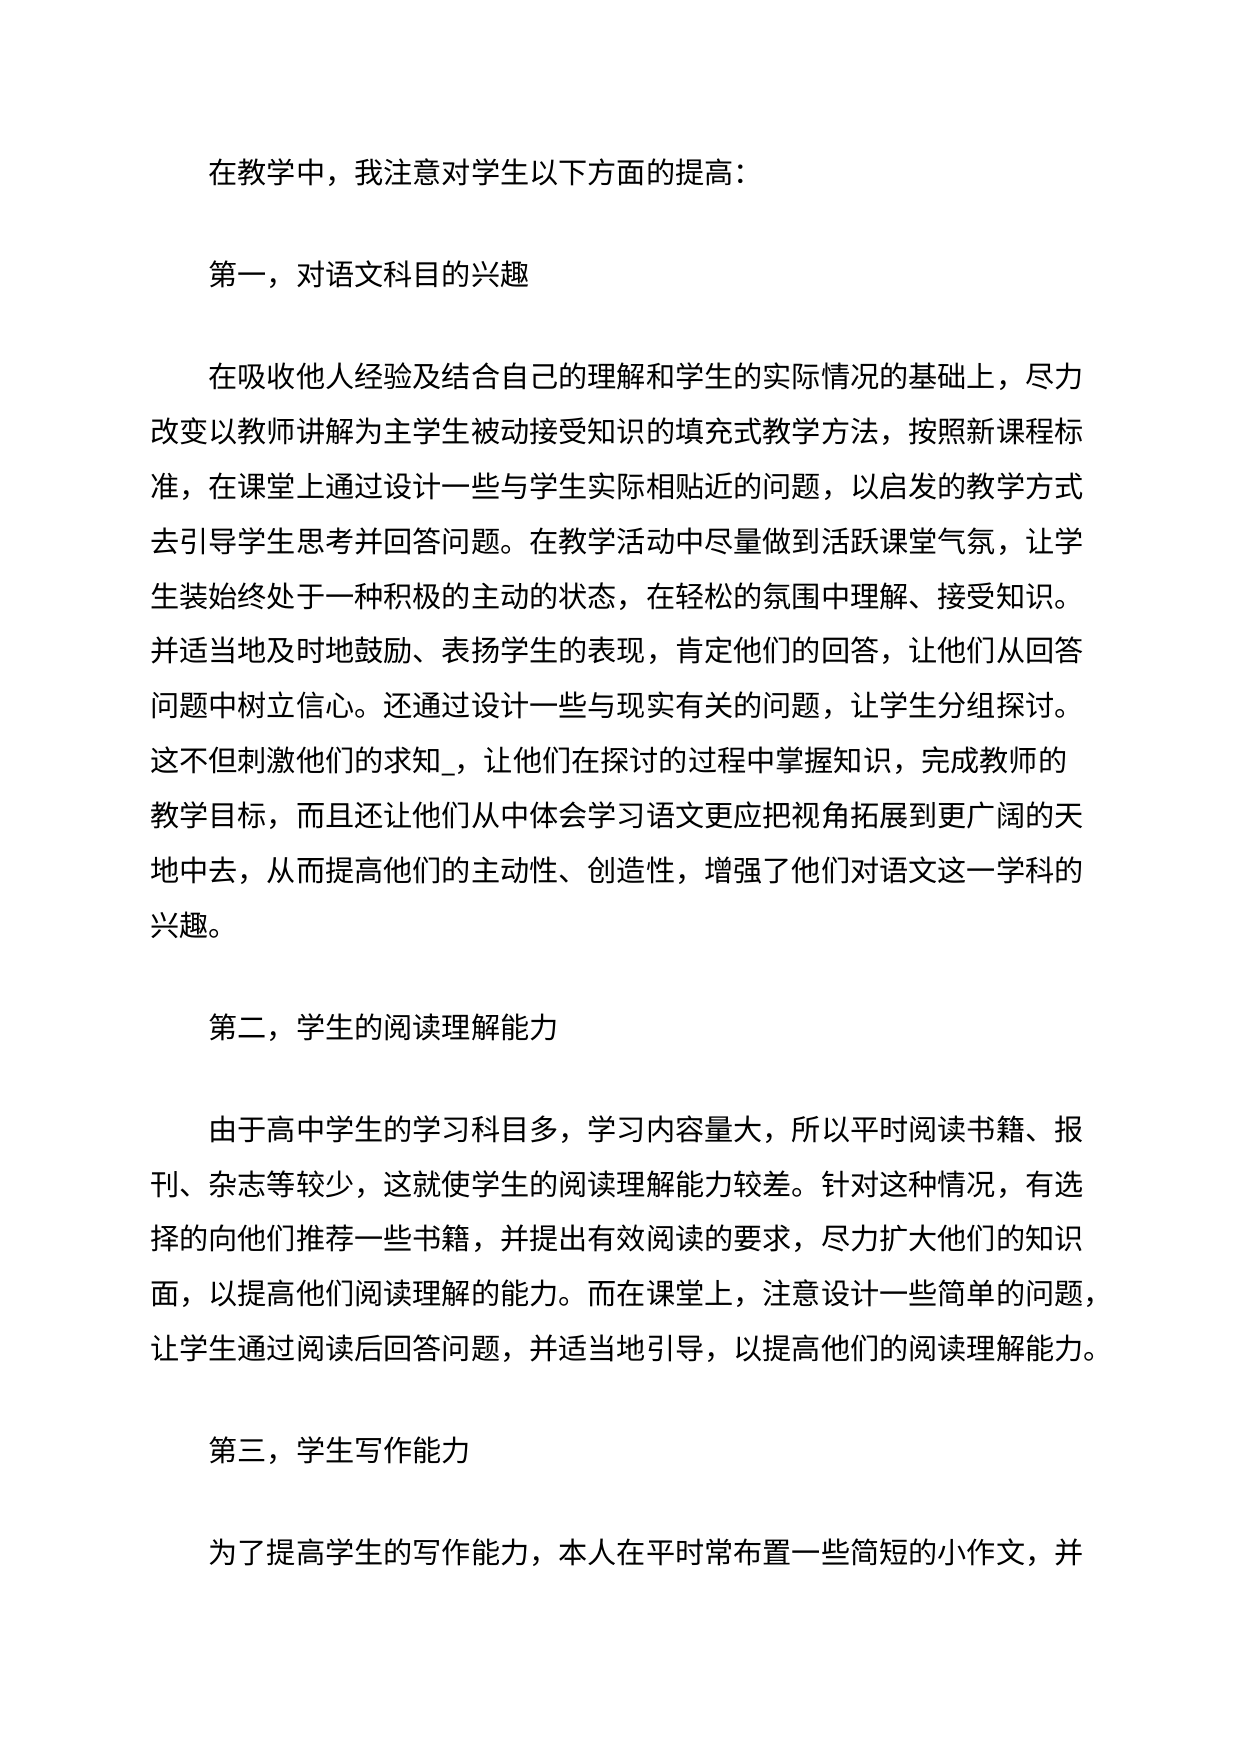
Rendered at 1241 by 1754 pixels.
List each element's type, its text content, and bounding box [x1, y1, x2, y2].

text 第二，学生的阅读理解能力 [150, 1004, 1090, 1047]
text 由于高中学生的学习科目多，学习内容量大，所以平时阅读书籍、报刊、杂志等较少，这就使学生的阅读理解能力较差。针对这种情况，有选择的向他们推荐一些书籍，并提出有效阅读的要求，尽力扩大他们的知识面，以提高他们阅读理解的能力。而在课堂上，注意设计一些简单的问题，让学生通过阅读后回答问题，并适当地引导，以提高他们的阅读理解能力。 [150, 1106, 1090, 1368]
text 第一，对语文科目的兴趣 [150, 252, 1090, 294]
text 第三，学生写作能力 [150, 1427, 1090, 1470]
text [150, 1529, 1090, 1572]
text 在吸收他人经验及结合自己的理解和学生的实际情况的基础上，尽力改变以教师讲解为主学生被动接受知识的填充式教学方法，按照新课程标准，在课堂上通过设计一些与学生实际相贴近的问题，以启发的教学方式去引导学生思考并回答问题。在教学活动中尽量做到活跃课堂气氛，让学生装始终处于一种积极的主动的状态，在轻松的氛围中理解、接受知识。并适当地及时地鼓励、表扬学生的表现，肯定他们的回答，让他们从回答问题中树立信心。还通过设计一些与现实有关的问题，让学生分组探讨。这不但刺激他们的求知_，让他们在探讨的过程中掌握知识，完成教师的教学目标，而且还让他们从中体会学习语文更应把视角拓展到更广阔的天地中去，从而提高他们的主动性、创造性，增强了他们对语文这一学科的兴趣。 [150, 353, 1090, 945]
text 在教学中，我注意对学生以下方面的提高： [150, 150, 1090, 192]
